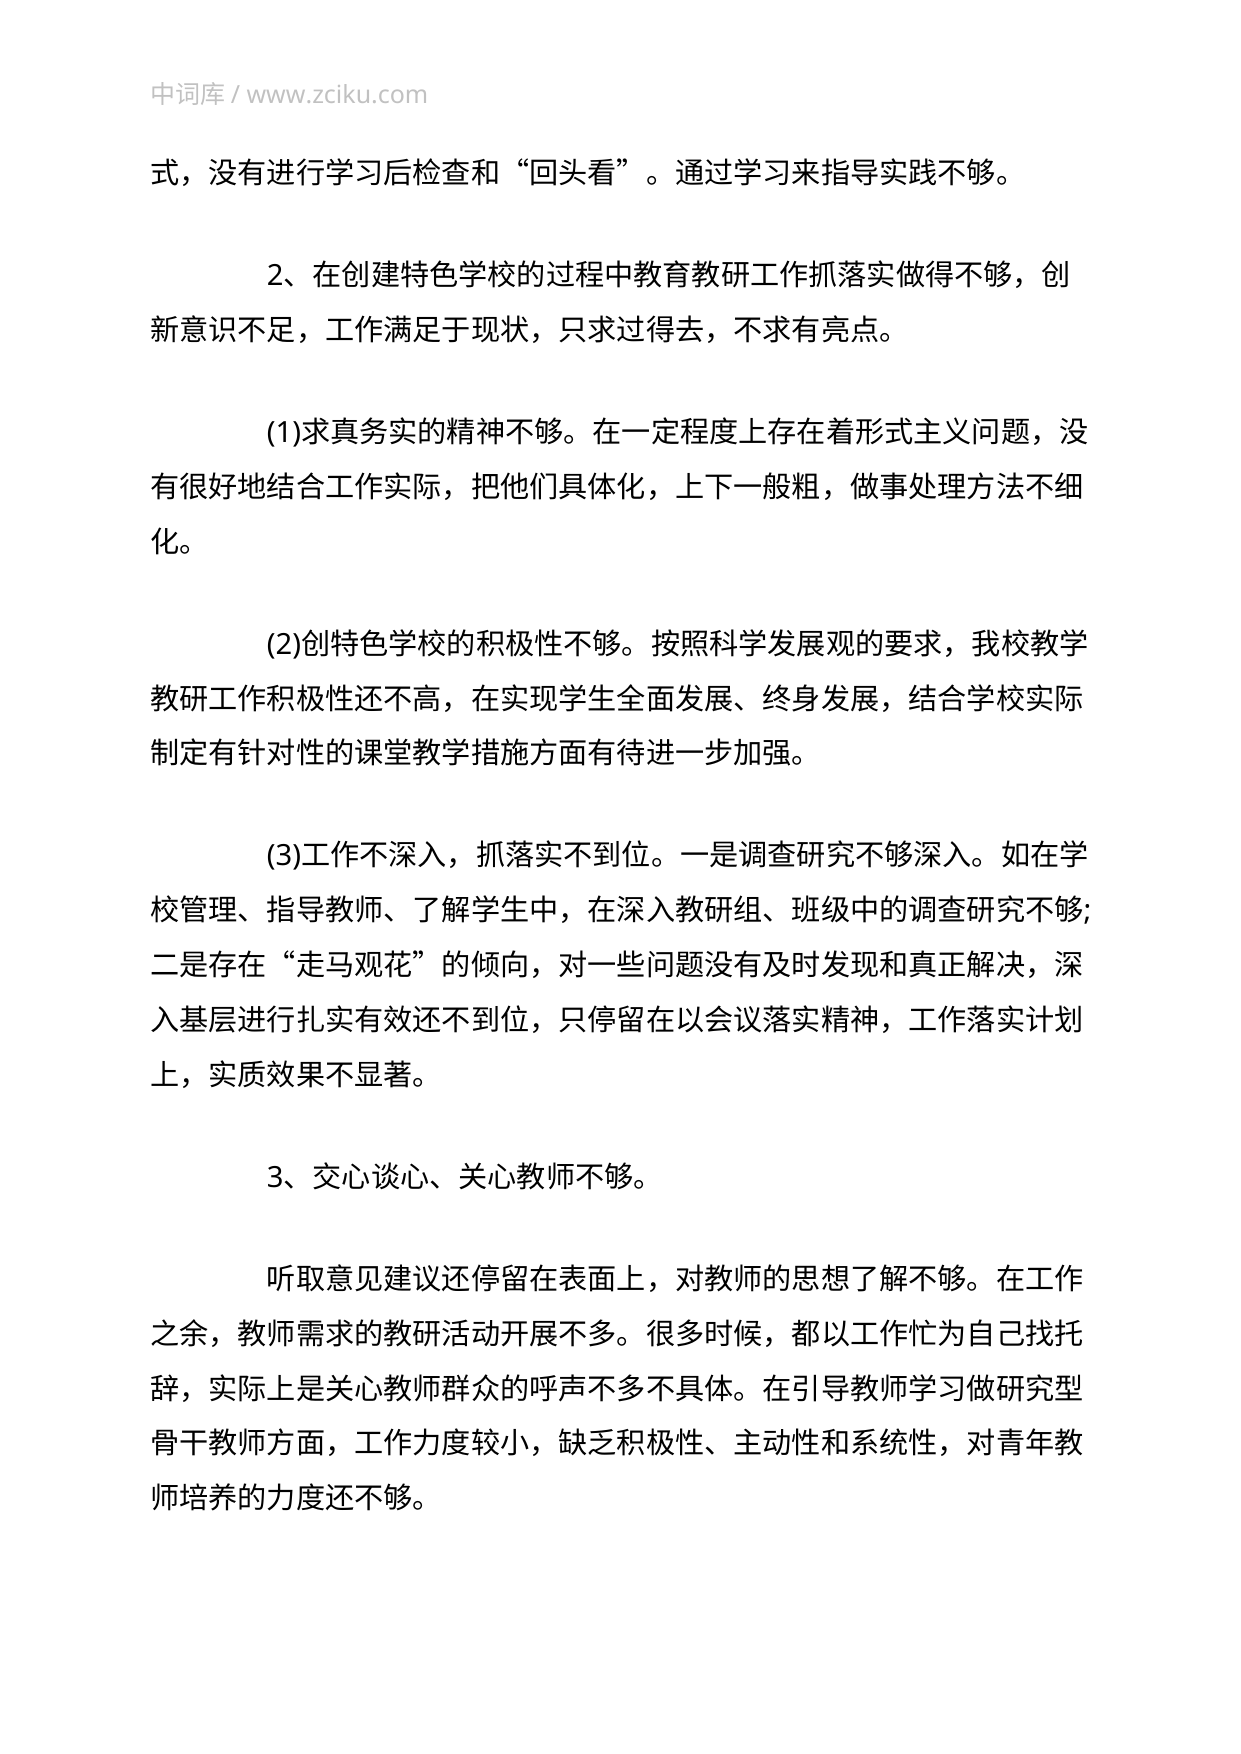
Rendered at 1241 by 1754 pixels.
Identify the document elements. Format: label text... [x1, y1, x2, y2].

text (2)创特色学校的积极性不够。按照科学发展观的要求，我校教学教研工作积极性还不高，在实现学生全面发展、终身发展，结合学校实际制定有针对性的课堂教学措施方面有待进一步加强。 [150, 620, 1090, 772]
text 2、在创建特色学校的过程中教育教研工作抓落实做得不够，创新意识不足，工作满足于现状，只求过得去，不求有亮点。 [150, 252, 1090, 349]
text 3、交心谈心、关心教师不够。 [150, 1153, 1090, 1196]
text (3)工作不深入，抓落实不到位。一是调查研究不够深入。如在学校管理、指导教师、了解学生中，在深入教研组、班级中的调查研究不够;二是存在“走马观花”的倾向，对一些问题没有及时发现和真正解决，深入基层进行扎实有效还不到位，只停留在以会议落实精神，工作落实计划上，实质效果不显著。 [150, 832, 1090, 1094]
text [150, 150, 1090, 192]
text 听取意见建议还停留在表面上，对教师的思想了解不够。在工作之余，教师需求的教研活动开展不多。很多时候，都以工作忙为自己找托辞，实际上是关心教师群众的呼声不多不具体。在引导教师学习做研究型骨干教师方面，工作力度较小，缺乏积极性、主动性和系统性，对青年教师培养的力度还不够。 [150, 1255, 1090, 1517]
text (1)求真务实的精神不够。在一定程度上存在着形式主义问题，没有很好地结合工作实际，把他们具体化，上下一般粗，做事处理方法不细化。 [150, 408, 1090, 561]
